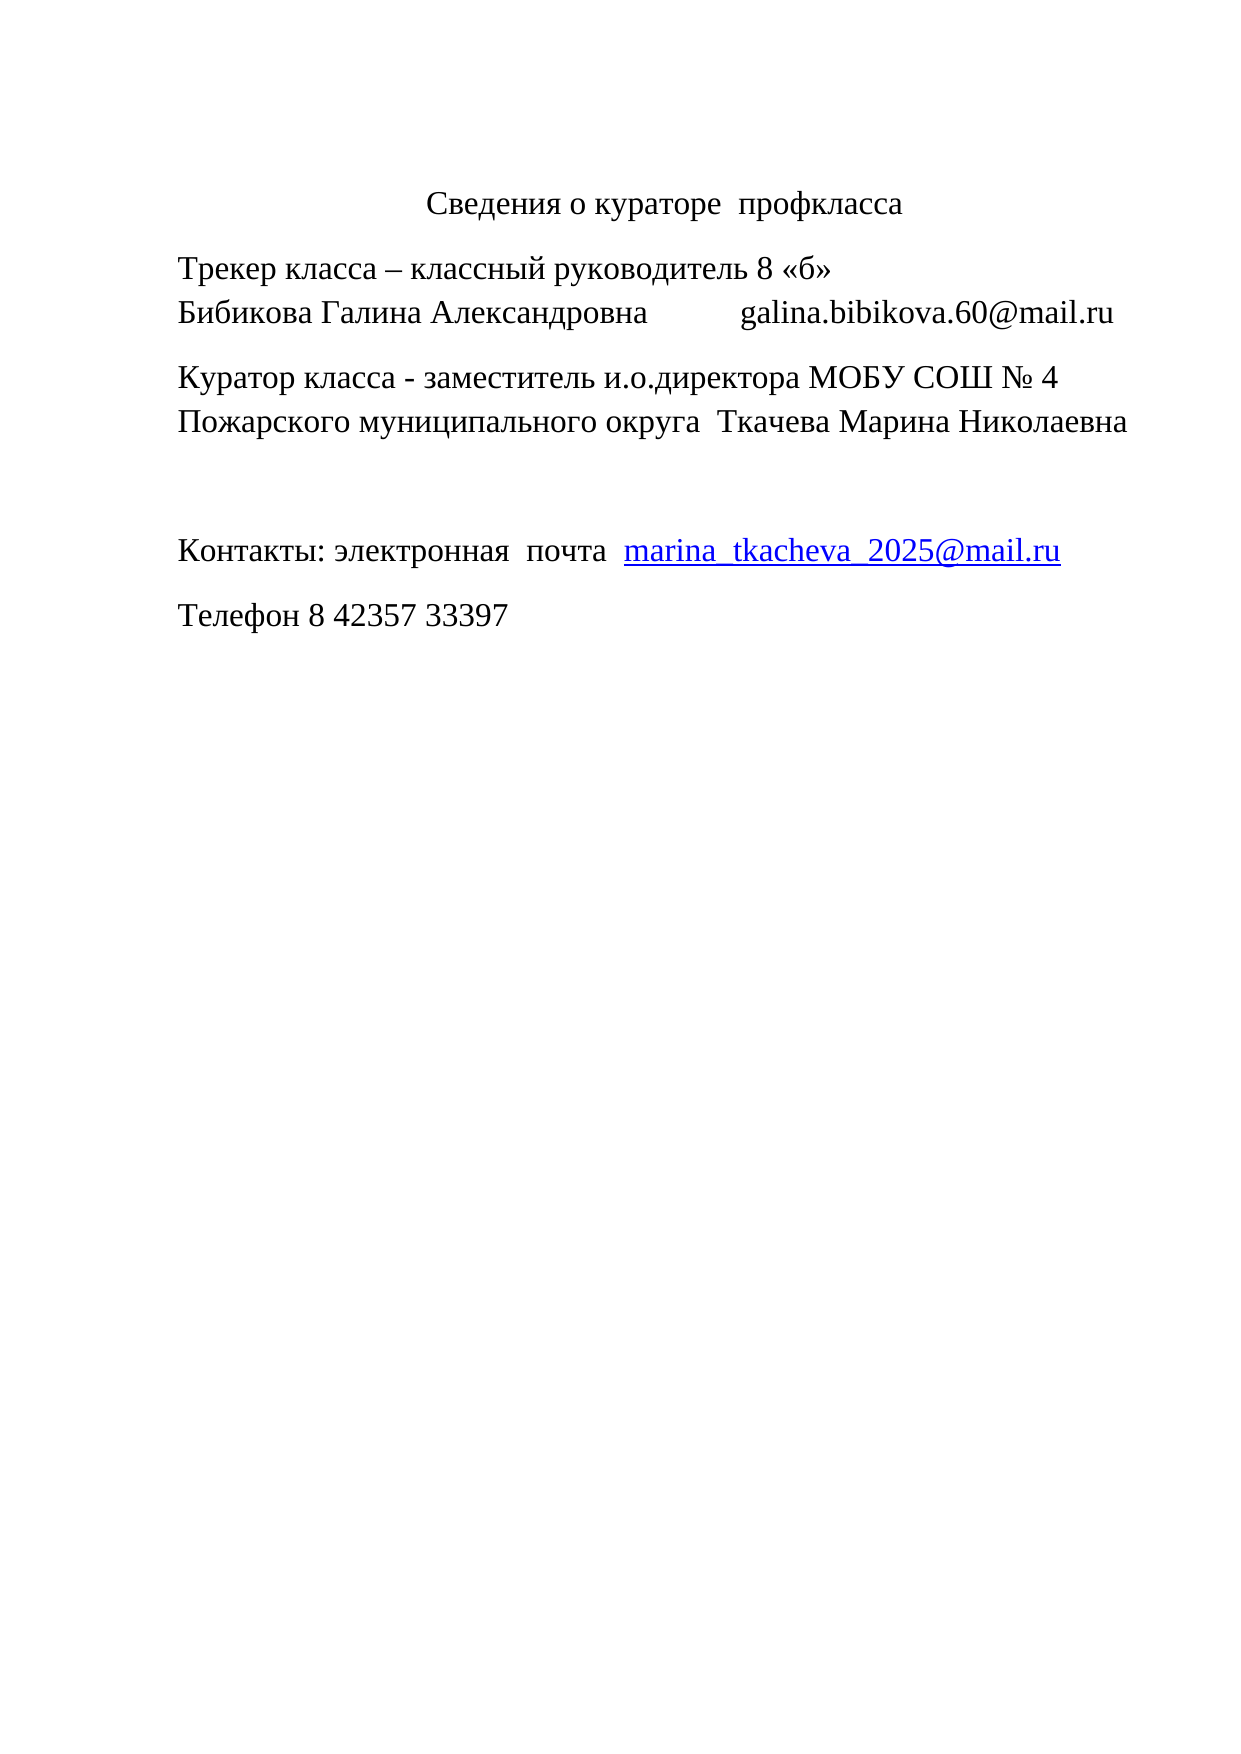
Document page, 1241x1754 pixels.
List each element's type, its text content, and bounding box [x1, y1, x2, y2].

text Сведения о кураторе профкласса [177, 183, 1152, 221]
text Контакты: электронная почта marina_tkacheva_2025@mail.ru [177, 531, 1152, 569]
text Телефон 8 42357 33397 [177, 596, 1152, 634]
text Куратор класса - заместитель и.о.директора МОБУ СОШ № 4 Пожарского муниципального округа Ткачева Марина Николаевна [177, 357, 1152, 439]
text Трекер класса – классный руководитель 8 «б» Бибикова Галина Александровна galina.bibikova.60@mail.ru [177, 248, 1152, 330]
